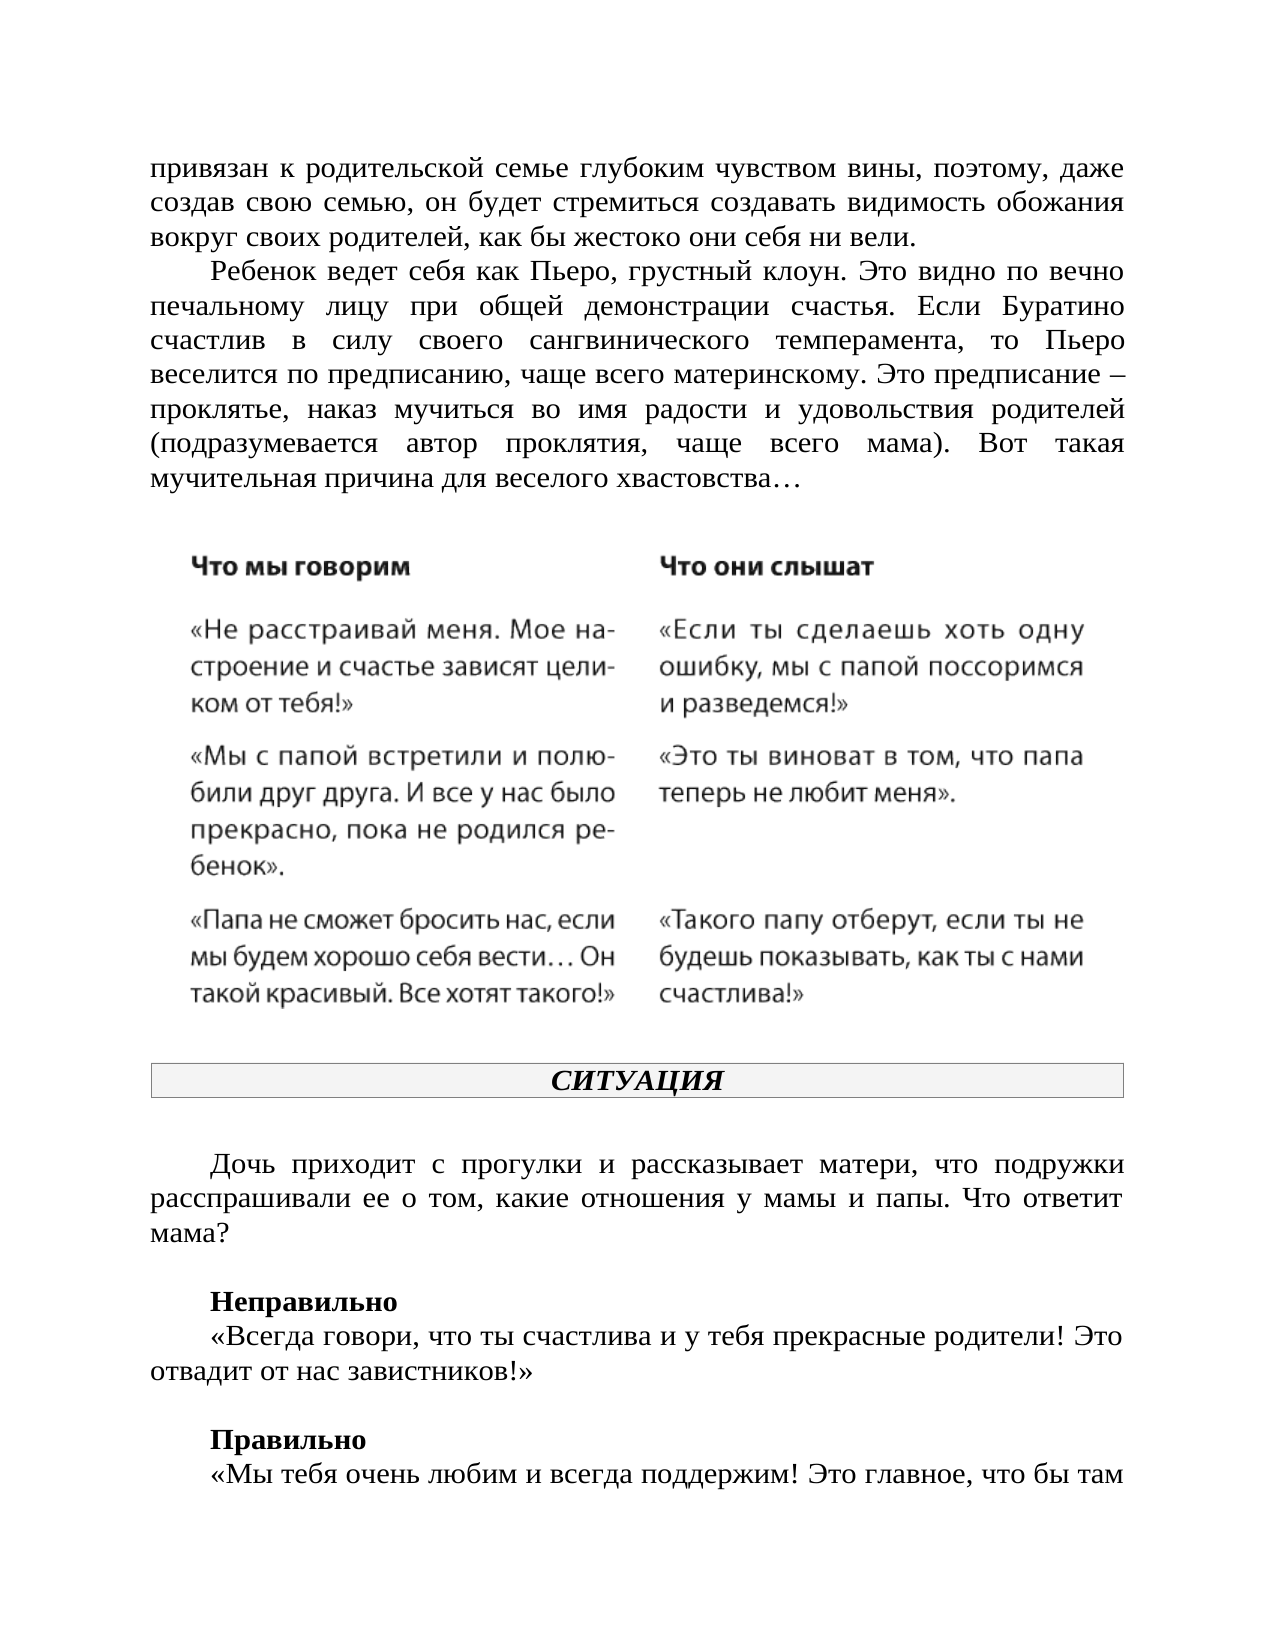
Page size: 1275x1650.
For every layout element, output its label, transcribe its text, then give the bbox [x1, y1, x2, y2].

text «Мы тебя очень любим и всегда поддержим! Это главное, что бы там [210, 1456, 1137, 1490]
text «Всегда говори, что ты счастлива и у тебя прекрасные родители! Это отвадит от нас завистников!» [150, 1318, 1137, 1386]
text Дочь приходит с прогулки и рассказывает матери, что подружки расспрашивали ее о том, какие отношения у мамы и папы. Что ответит мама? [150, 1146, 1124, 1249]
text Ребенок ведет себя как Пьеро, грустный клоун. Это видно по вечно печальному лицу при общей демонстрации счастья. Если Буратино счастлив в силу своего сангвинического темперамента, то Пьеро веселится по предписанию, чаще всего материнскому. Это предписание – проклятье, наказ мучиться во имя радости и удовольствия родителей (подразумевается автор проклятия, чаще всего мама). Вот такая мучительная причина для веселого хвастовства… [150, 253, 1125, 493]
subtitle Правильно [210, 1422, 1137, 1455]
text привязан к родительской семье глубоким чувством вины, поэтому, даже создав свою семью, он будет стремиться создавать видимость обожания вокруг своих родителей, как бы жестоко они себя ни вели. [150, 150, 1125, 252]
subtitle Неправильно [210, 1284, 1137, 1317]
picture [180, 553, 1092, 1009]
